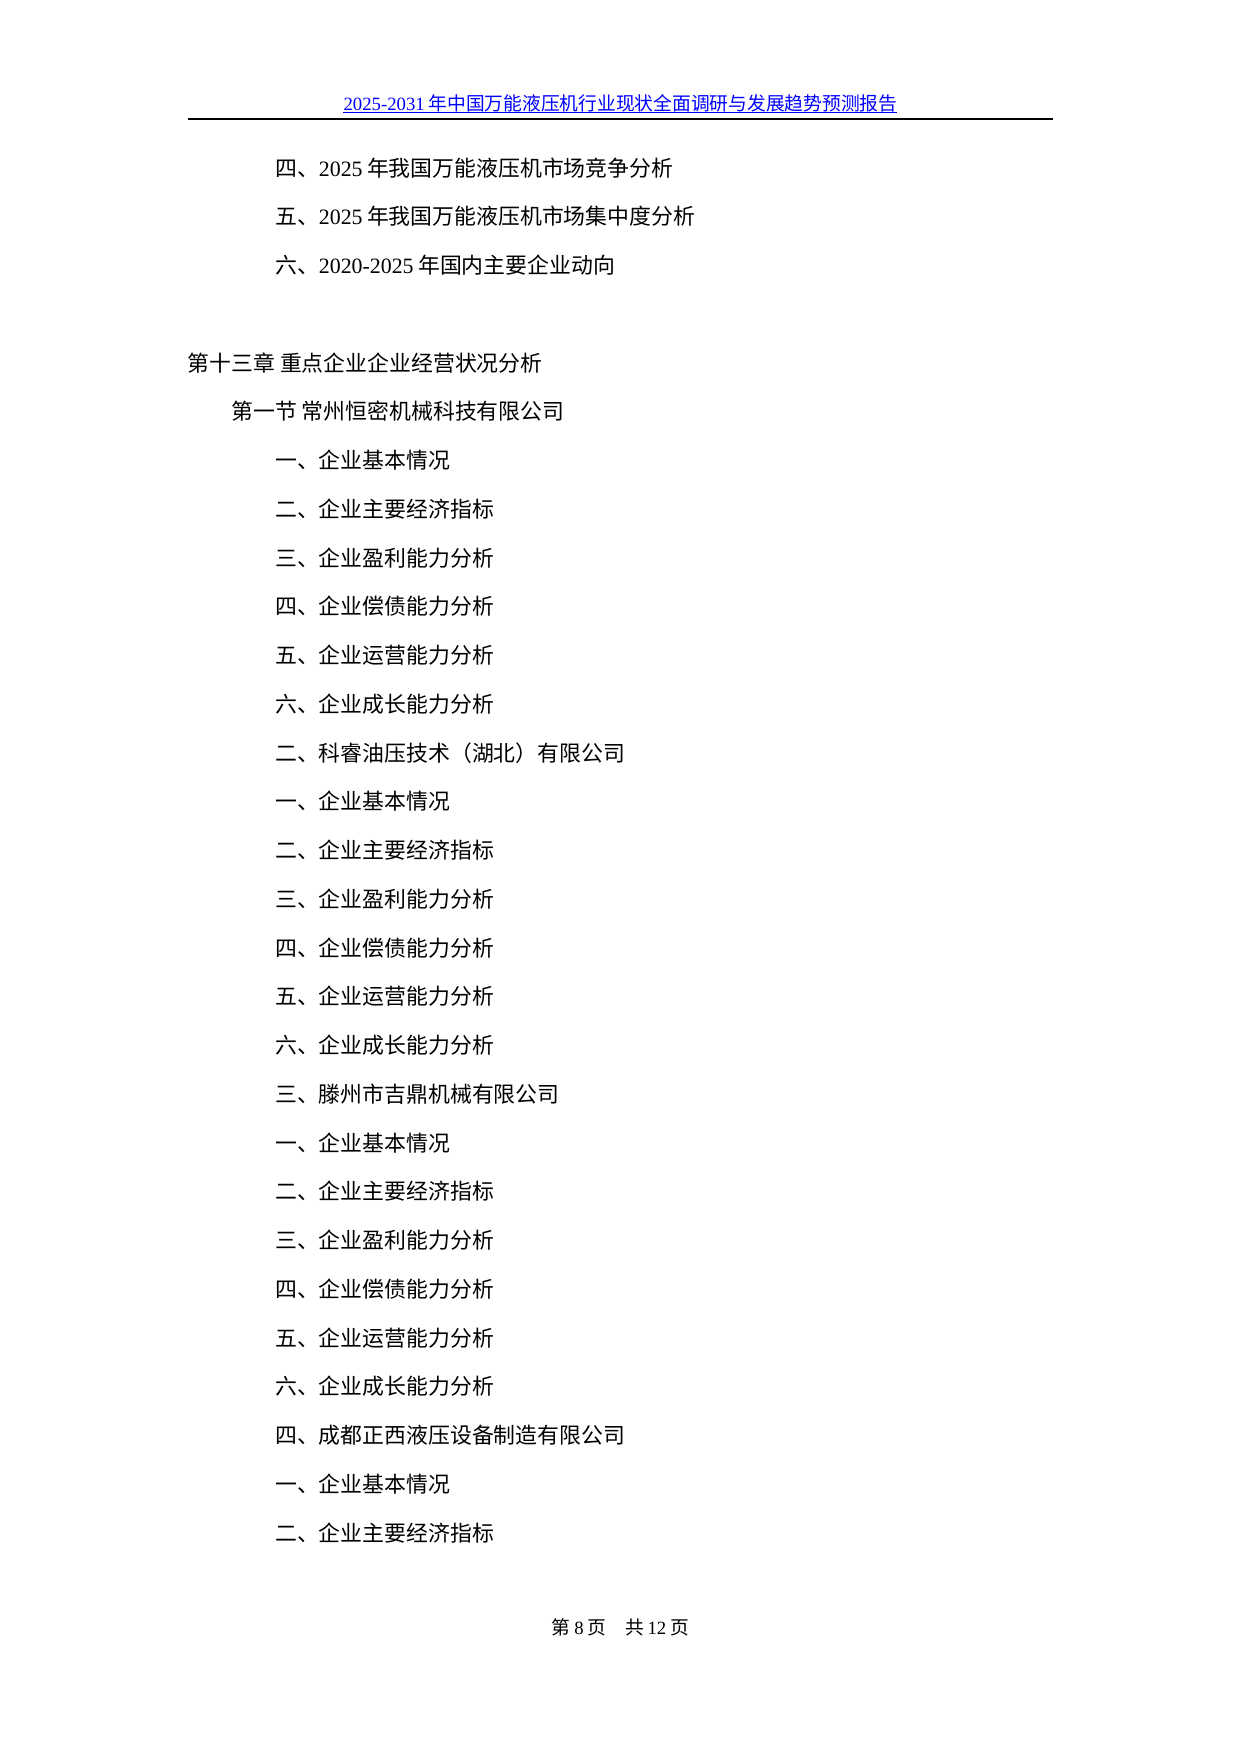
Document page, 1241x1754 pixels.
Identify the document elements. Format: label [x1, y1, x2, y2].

text [187, 150, 1053, 1548]
